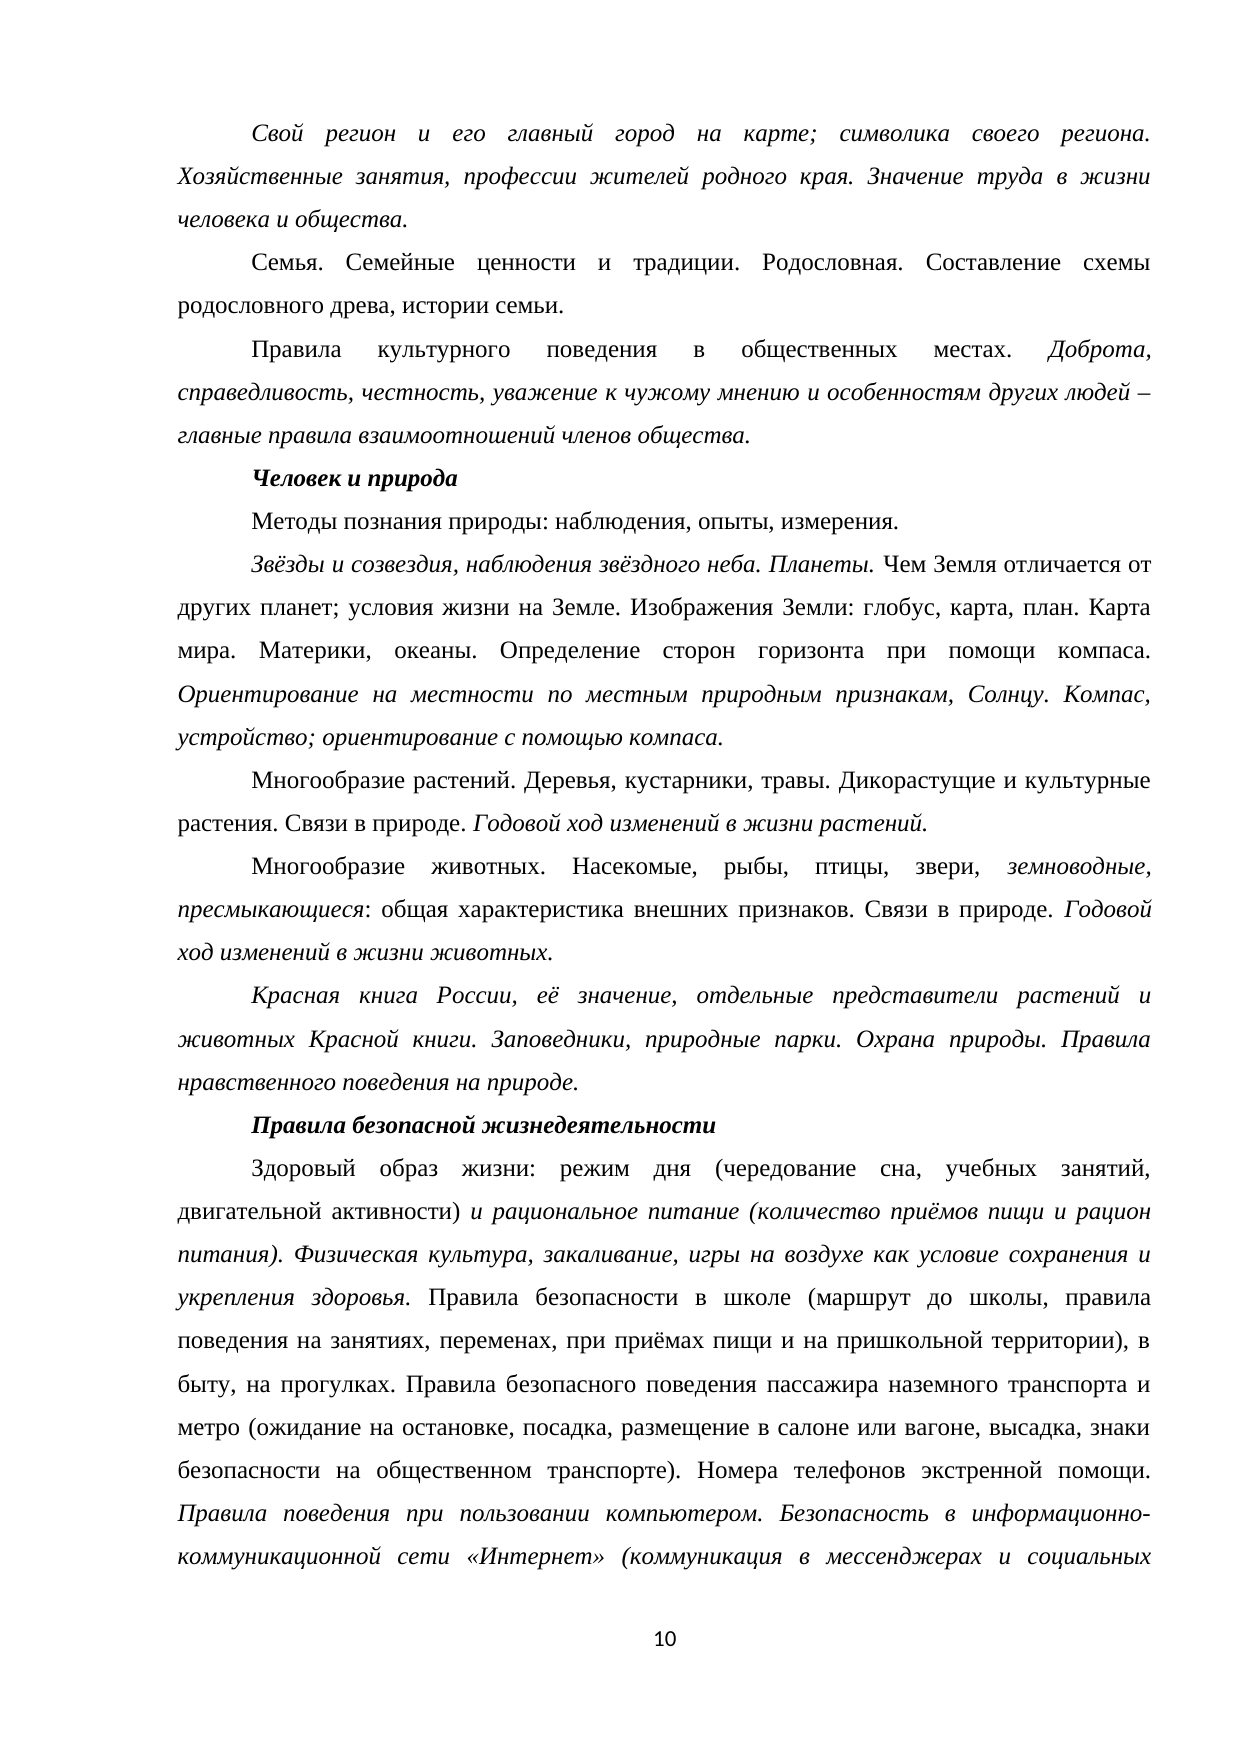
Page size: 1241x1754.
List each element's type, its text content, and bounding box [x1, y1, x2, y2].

text Человек и природа [177, 463, 1152, 492]
text Методы познания природы: наблюдения, опыты, измерения. [177, 506, 1152, 535]
text Многообразие растений. Деревья, кустарники, травы. Дикорастущие и культурные растения. Связи в природе. Годовой ход изменений в жизни растений. [177, 765, 1152, 837]
text Красная книга России, её значение, отдельные представители растений и животных Красной книги. Заповедники, природные парки. Охрана природы. Правила нравственного поведения на природе. [177, 981, 1152, 1096]
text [177, 1153, 1152, 1570]
text Правила культурного поведения в общественных местах. Доброта, справедливость, честность, уважение к чужому мнению и особенностям других людей – главные правила взаимоотношений членов общества. [177, 334, 1152, 449]
text Семья. Семейные ценности и традиции. Родословная. Составление схемы родословного древа, истории семьи. [177, 247, 1152, 319]
text Многообразие животных. Насекомые, рыбы, птицы, звери, земноводные, пресмыкающиеся: общая характеристика внешних признаков. Связи в природе. Годовой ход изменений в жизни животных. [177, 851, 1152, 966]
text Правила безопасной жизнедеятельности [177, 1110, 1152, 1139]
text Свой регион и его главный город на карте; символика своего региона. Хозяйственные занятия, профессии жителей родного края. Значение труда в жизни человека и общества. [177, 118, 1152, 233]
text Звёзды и созвездия, наблюдения звёздного неба. Планеты. Чем Земля отличается от других планет; условия жизни на Земле. Изображения Земли: глобус, карта, план. Карта мира. Материки, океаны. Определение сторон горизонта при помощи компаса. Ориентирование на местности по местным природным признакам, Солнцу. Компас, устройство; ориентирование с помощью компаса. [177, 549, 1152, 751]
